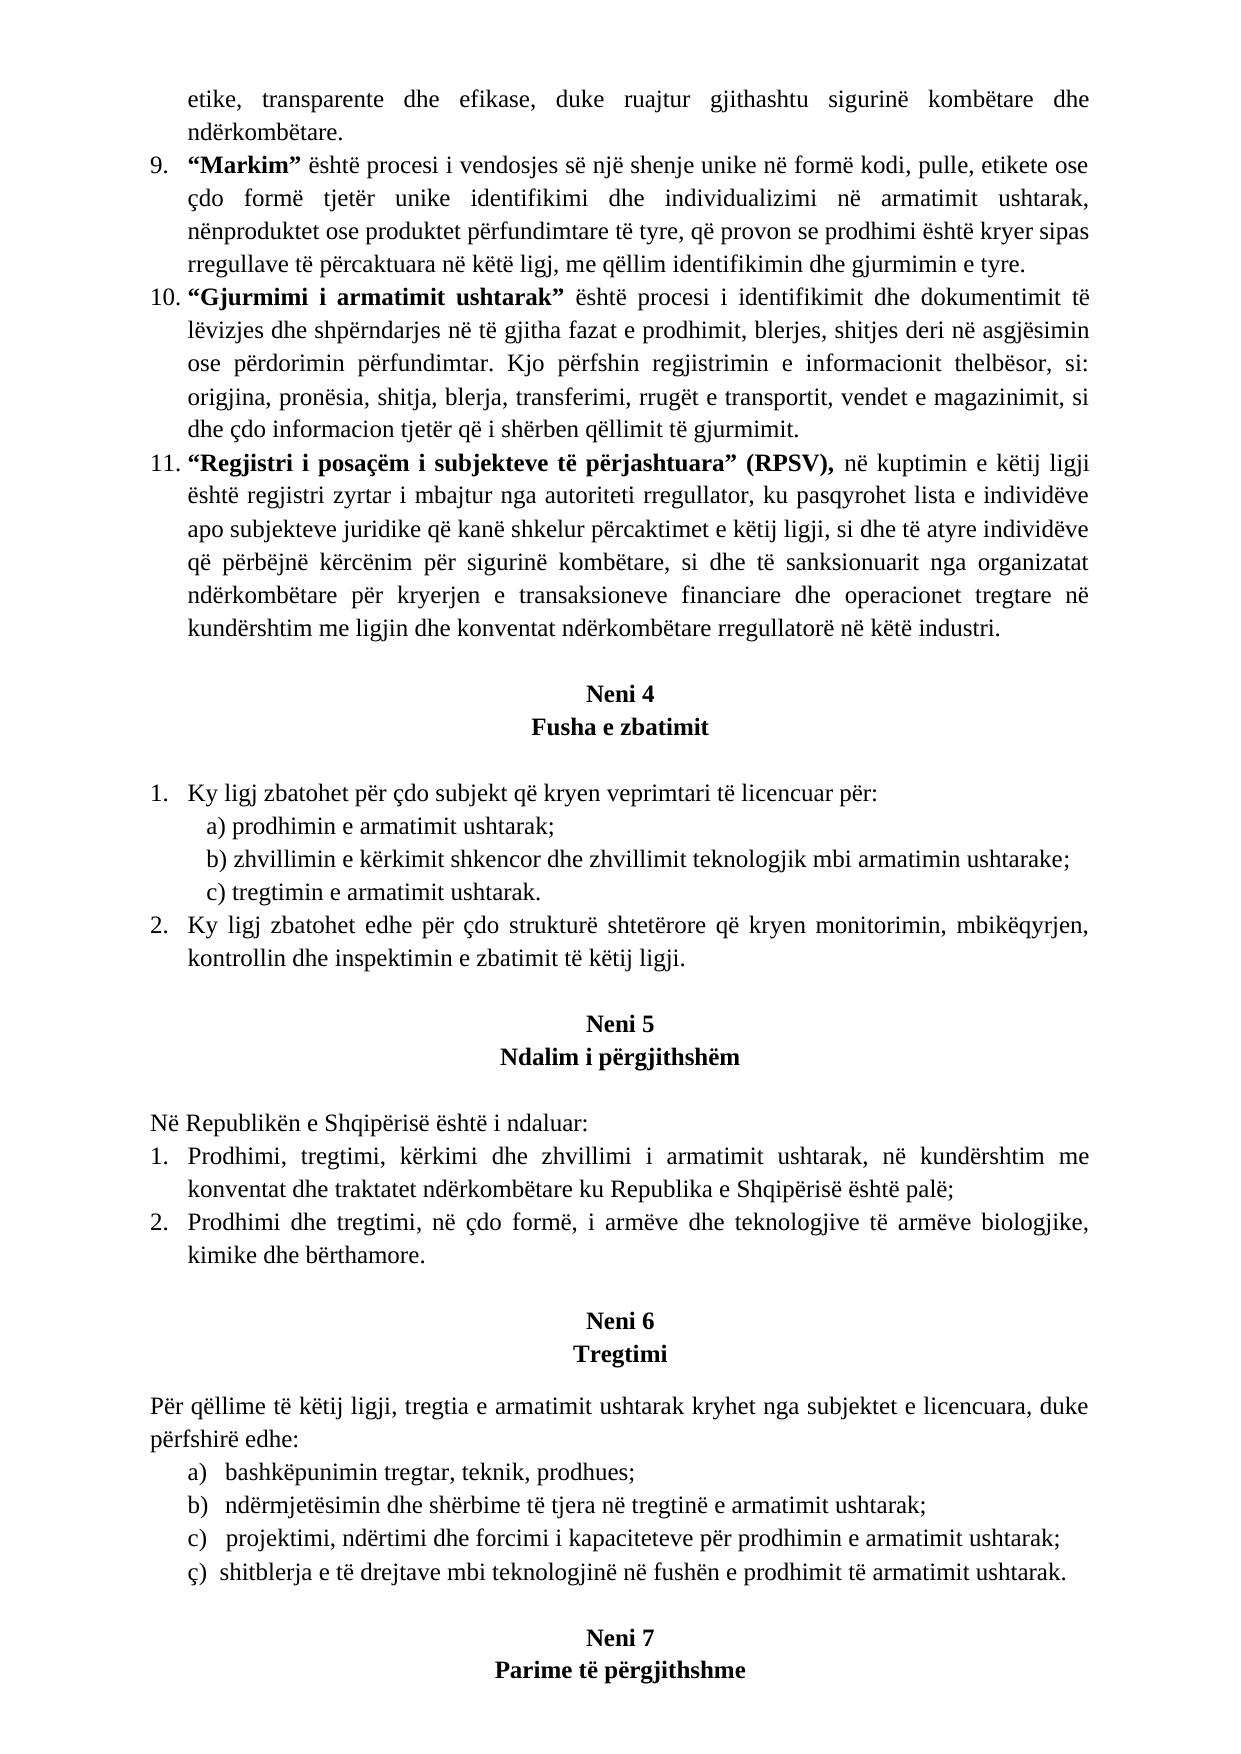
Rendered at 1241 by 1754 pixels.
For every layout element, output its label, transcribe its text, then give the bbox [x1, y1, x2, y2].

text Tregtimi [150, 1339, 1090, 1368]
list Ky ligj zbatohet për çdo subjekt që kryen veprimtari të licencuar për: [150, 778, 1090, 807]
text Në Republikën e Shqipërisë është i ndaluar: [150, 1108, 1090, 1137]
list Prodhimi dhe tregtimi, në çdo formë, i armëve dhe teknologjive të armëve biologjike, kimike dhe bërthamore. [150, 1207, 1090, 1269]
text Fusha e zbatimit [150, 712, 1090, 741]
list b) zhvillimin e kërkimit shkencor dhe zhvillimit teknologjik mbi armatimin ushtarake; [206, 844, 1090, 873]
list “Markim” është procesi i vendosjes së një shenje unike në formë kodi, pulle, etikete ose çdo formë tjetër unike identifikimi dhe individualizimi në armatimit ushtarak, nënproduktet ose produktet përfundimtare të tyre, që provon se prodhimi është kryer sipas rregullave të përcaktuara në këtë ligj, me qëllim identifikimin dhe gjurmimin e tyre. [150, 150, 1090, 278]
text Neni 5 [150, 1009, 1090, 1038]
text Për qëllime të këtij ligji, tregtia e armatimit ushtarak kryhet nga subjektet e licencuara, duke përfshirë edhe: [150, 1391, 1090, 1453]
list Ky ligj zbatohet edhe për çdo strukturë shtetërore që kryen monitorimin, mbikëqyrjen, kontrollin dhe inspektimin e zbatimit të këtij ligji. [150, 910, 1090, 972]
text a) bashkëpunimin tregtar, teknik, prodhues; [150, 1457, 1090, 1486]
text c) projektimi, ndërtimi dhe forcimi i kapaciteteve për prodhimin e armatimit ushtarak; [150, 1523, 1090, 1552]
text Ndalim i përgjithshëm [150, 1042, 1090, 1071]
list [150, 84, 1090, 146]
text Neni 6 [150, 1306, 1090, 1335]
list Prodhimi, tregtimi, kërkimi dhe zhvillimi i armatimit ushtarak, në kundërshtim me konventat dhe traktatet ndërkombëtare ku Republika e Shqipërisë është palë; [150, 1141, 1090, 1203]
list Neni 7 [150, 1623, 1090, 1651]
text Parime të përgjithshme [150, 1656, 1090, 1684]
list “Regjistri i posaçëm i subjekteve të përjashtuara” (RPSV), në kuptimin e këtij ligji është regjistri zyrtar i mbajtur nga autoriteti rregullator, ku pasqyrohet lista e individëve apo subjekteve juridike që kanë shkelur përcaktimet e këtij ligji, si dhe të atyre individëve që përbëjnë kërcënim për sigurinë kombëtare, si dhe të sanksionuarit nga organizatat ndërkombëtare për kryerjen e transaksioneve financiare dhe operacionet tregtare në kundërshtim me ligjin dhe konventat ndërkombëtare rregullatorë në këtë industri. [150, 448, 1090, 641]
text b) ndërmjetësimin dhe shërbime të tjera në tregtinë e armatimit ushtarak; [187, 1491, 1090, 1519]
text Neni 4 [150, 679, 1090, 707]
list “Gjurmimi i armatimit ushtarak” është procesi i identifikimit dhe dokumentimit të lëvizjes dhe shpërndarjes në të gjitha fazat e prodhimit, blerjes, shitjes deri në asgjësimin ose përdorimin përfundimtar. Kjo përfshin regjistrimin e informacionit thelbësor, si: origjina, pronësia, shitja, blerja, transferimi, rrugët e transportit, vendet e magazinimit, si dhe çdo informacion tjetër që i shërben qëllimit të gjurmimit. [150, 282, 1090, 443]
list a) prodhimin e armatimit ushtarak; [206, 811, 1090, 839]
list c) tregtimin e armatimit ushtarak. [206, 877, 1090, 906]
text ç) shitblerja e të drejtave mbi teknologjinë në fushën e prodhimit të armatimit ushtarak. [150, 1557, 1090, 1585]
